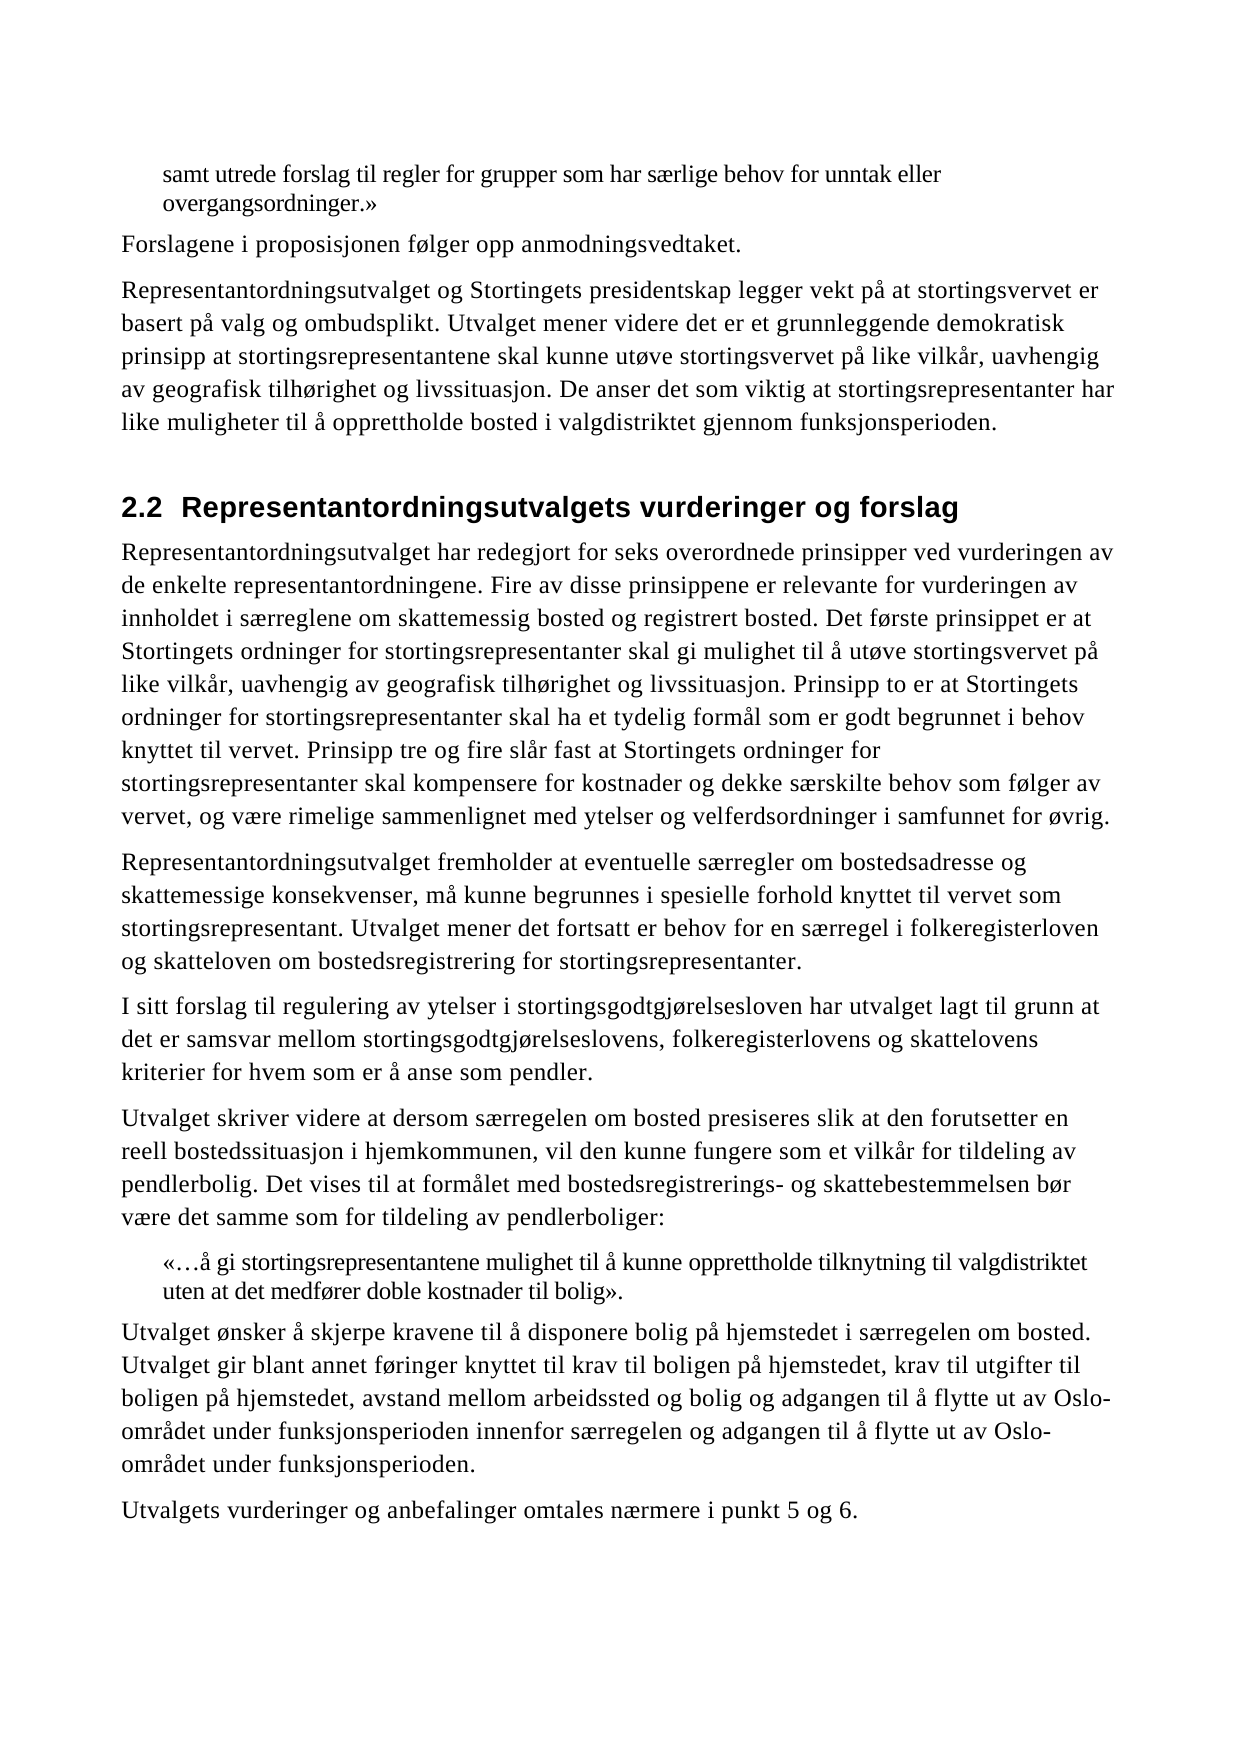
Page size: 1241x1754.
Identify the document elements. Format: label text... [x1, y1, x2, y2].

subtitle Representantordningsutvalgets vurderinger og forslag [121, 490, 1119, 524]
text Utvalget ønsker å skjerpe kravene til å disponere bolig på hjemstedet i særregelen om bosted. Utvalget gir blant annet føringer knyttet til krav til boligen på hjemstedet, krav til utgifter til boligen på hjemstedet, avstand mellom arbeidssted og bolig og adgangen til å flytte ut av Oslo-området under funksjonsperioden innenfor særregelen og adgangen til å flytte ut av Oslo-området under funksjonsperioden. [121, 1317, 1119, 1478]
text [162, 159, 1119, 217]
text Forslagene i proposisjonen følger opp anmodningsvedtaket. [121, 229, 1119, 258]
text Representantordningsutvalget har redegjort for seks overordnede prinsipper ved vurderingen av de enkelte representantordningene. Fire av disse prinsippene er relevante for vurderingen av innholdet i særreglene om skattemessig bosted og registrert bosted. Det første prinsippet er at Stortingets ordninger for stortingsrepresentanter skal gi mulighet til å utøve stortingsvervet på like vilkår, uavhengig av geografisk tilhørighet og livssituasjon. Prinsipp to er at Stortingets ordninger for stortingsrepresentanter skal ha et tydelig formål som er godt begrunnet i behov knyttet til vervet. Prinsipp tre og fire slår fast at Stortingets ordninger for stortingsrepresentanter skal kompensere for kostnader og dekke særskilte behov som følger av vervet, og være rimelige sammenlignet med ytelser og velferdsordninger i samfunnet for øvrig. [121, 537, 1119, 830]
text Representantordningsutvalget og Stortingets presidentskap legger vekt på at stortingsvervet er basert på valg og ombudsplikt. Utvalget mener videre det er et grunnleggende demokratisk prinsipp at stortingsrepresentantene skal kunne utøve stortingsvervet på like vilkår, uavhengig av geografisk tilhørighet og livssituasjon. De anser det som viktig at stortingsrepresentanter har like muligheter til å opprettholde bosted i valgdistriktet gjennom funksjonsperioden. [121, 275, 1119, 436]
text I sitt forslag til regulering av ytelser i stortingsgodtgjørelsesloven har utvalget lagt til grunn at det er samsvar mellom stortingsgodtgjørelseslovens, folkeregisterlovens og skattelovens kriterier for hvem som er å anse som pendler. [121, 991, 1119, 1086]
text Utvalget skriver videre at dersom særregelen om bosted presiseres slik at den forutsetter en reell bostedssituasjon i hjemkommunen, vil den kunne fungere som et vilkår for tildeling av pendlerbolig. Det vises til at formålet med bostedsregistrerings- og skattebestemmelsen bør være det samme som for tildeling av pendlerboliger: [121, 1103, 1119, 1231]
text Utvalgets vurderinger og anbefalinger omtales nærmere i punkt 5 og 6. [121, 1495, 1119, 1524]
text Representantordningsutvalget fremholder at eventuelle særregler om bostedsadresse og skattemessige konsekvenser, må kunne begrunnes i spesielle forhold knyttet til vervet som stortingsrepresentant. Utvalget mener det fortsatt er behov for en særregel i folkeregisterloven og skatteloven om bostedsregistrering for stortingsrepresentanter. [121, 847, 1119, 974]
text «…å gi stortingsrepresentantene mulighet til å kunne opprettholde tilknytning til valgdistriktet uten at det medfører doble kostnader til bolig». [162, 1247, 1119, 1305]
